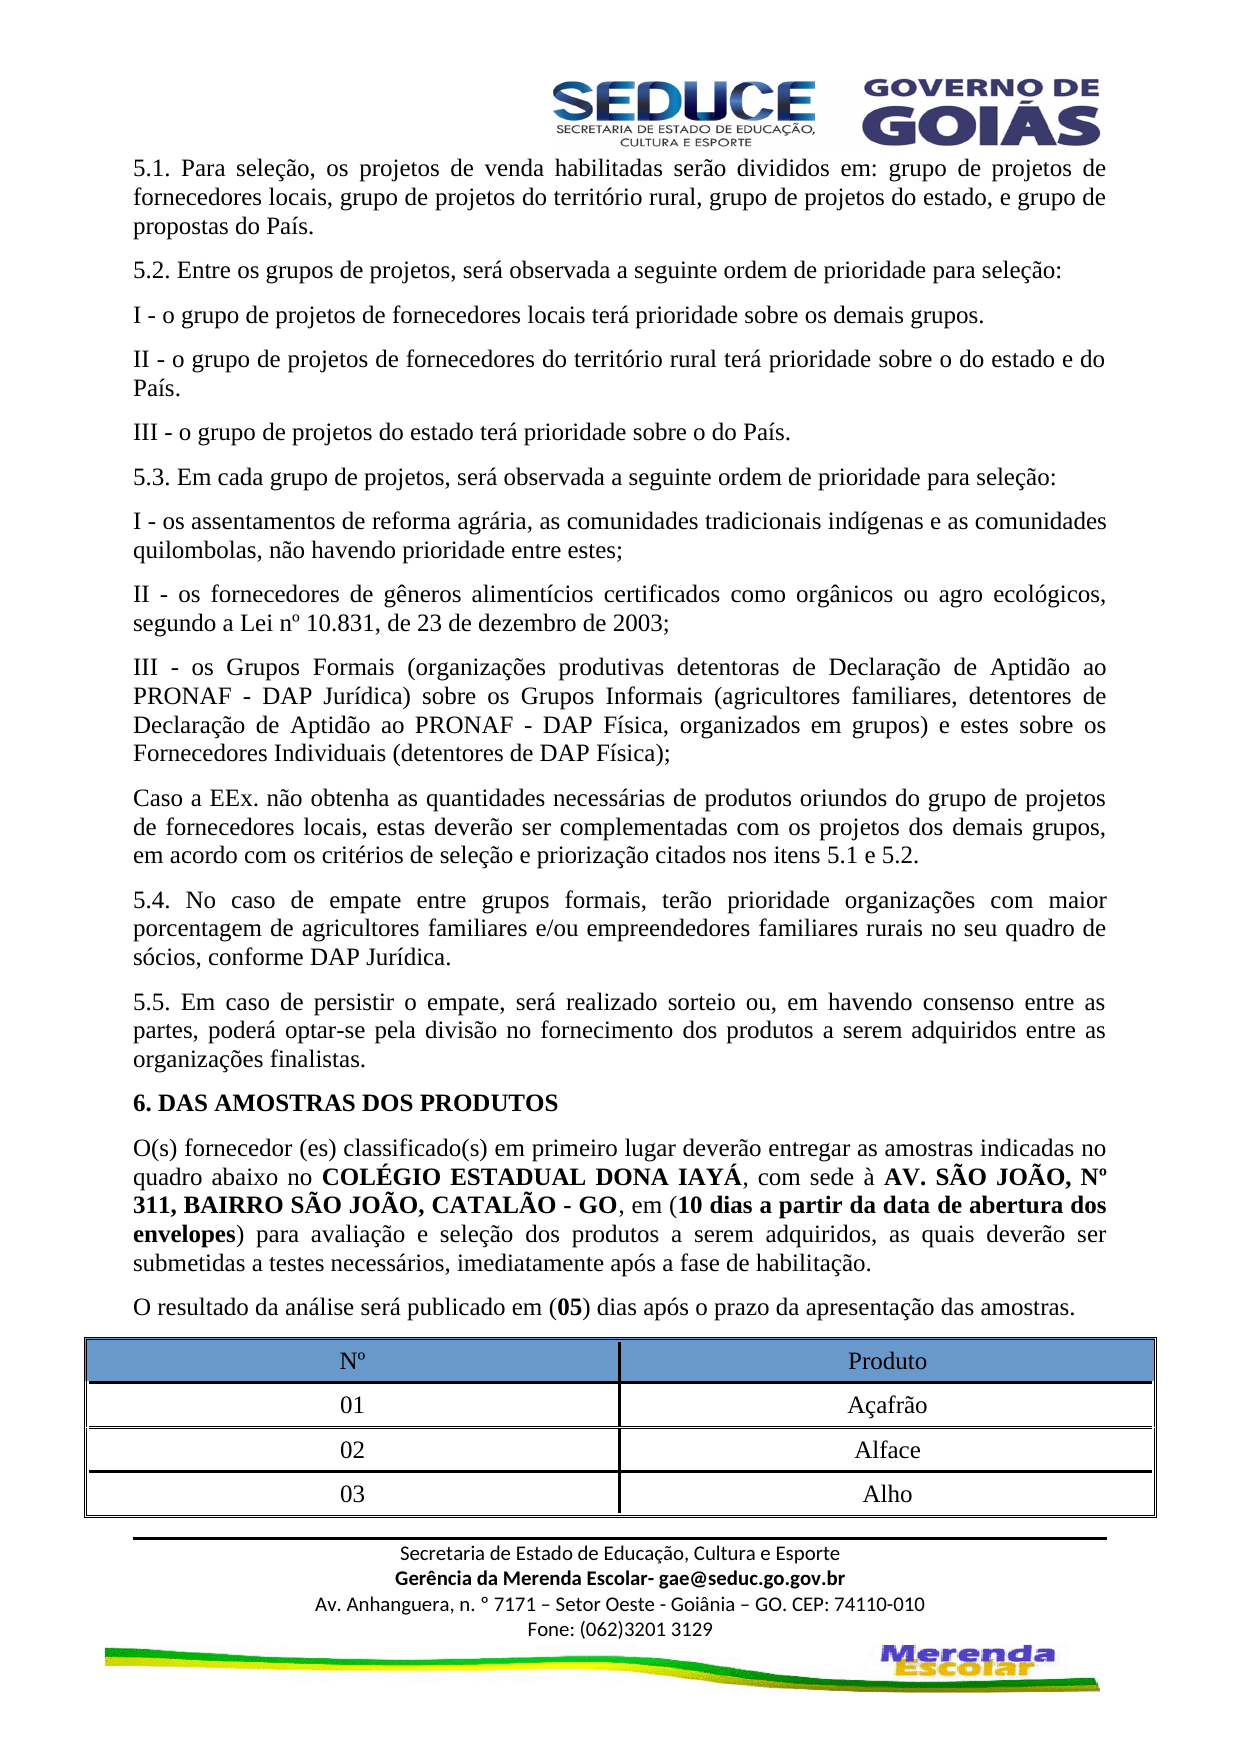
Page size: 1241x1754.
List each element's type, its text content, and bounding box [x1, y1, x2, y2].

text 5.2. Entre os grupos de projetos, será observada a seguinte ordem de prioridade para seleção: [133, 255, 1107, 284]
text II - os fornecedores de gêneros alimentícios certificados como orgânicos ou agro ecológicos, segundo a Lei nº 10.831, de 23 de dezembro de 2003; [133, 579, 1107, 637]
table_header Nº [87, 1340, 619, 1381]
table_cell Alface [619, 1426, 1155, 1470]
text 5.1. Para seleção, os projetos de venda habilitadas serão divididos em: grupo de projetos de fornecedores locais, grupo de projetos do território rural, grupo de projetos do estado, e grupo de propostas do País. [133, 153, 1107, 240]
text 5.3. Em cada grupo de projetos, será observada a seguinte ordem de prioridade para seleção: [133, 462, 1107, 490]
text O resultado da análise será publicado em (05) dias após o prazo da apresentação das amostras. [133, 1292, 1107, 1321]
text Caso a EEx. não obtenha as quantidades necessárias de produtos oriundos do grupo de projetos de fornecedores locais, estas deverão ser complementadas com os projetos dos demais grupos, em acordo com os critérios de seleção e priorização citados nos itens 5.1 e 5.2. [133, 783, 1107, 869]
text 5.4. No caso de empate entre grupos formais, terão prioridade organizações com maior porcentagem de agricultores familiares e/ou empreendedores familiares rurais no seu quadro de sócios, conforme DAP Jurídica. [133, 885, 1107, 971]
table_cell 03 [87, 1470, 619, 1514]
table_header Produto [619, 1340, 1154, 1381]
table_cell Alho [619, 1470, 1154, 1514]
table_cell 01 [87, 1381, 618, 1426]
text III - os Grupos Formais (organizações produtivas detentoras de Declaração de Aptidão ao PRONAF - DAP Jurídica) sobre os Grupos Informais (agricultores familiares, detentores de Declaração de Aptidão ao PRONAF - DAP Física, organizados em grupos) e estes sobre os Fornecedores Individuais (detentores de DAP Física); [133, 652, 1107, 767]
table_cell 02 [85, 1426, 619, 1470]
picture [552, 73, 1108, 154]
text I - os assentamentos de reforma agrária, as comunidades tradicionais indígenas e as comunidades quilombolas, não havendo prioridade entre estes; [133, 506, 1107, 563]
table_cell Açafrão [621, 1381, 1154, 1426]
text II - o grupo de projetos de fornecedores do território rural terá prioridade sobre o do estado e do País. [133, 344, 1107, 402]
text III - o grupo de projetos do estado terá prioridade sobre o do País. [133, 417, 1107, 446]
text 6. DAS AMOSTRAS DOS PRODUTOS [133, 1088, 1107, 1117]
text I - o grupo de projetos de fornecedores locais terá prioridade sobre os demais grupos. [133, 300, 1107, 328]
text O(s) fornecedor (es) classificado(s) em primeiro lugar deverão entregar as amostras indicadas no quadro abaixo no COLÉGIO ESTADUAL DONA IAYÁ, com sede à AV. SÃO JOÃO, Nº 311, BAIRRO SÃO JOÃO, CATALÃO - GO, em (10 dias a partir da data de abertura dos envelopes) para avaliação e seleção dos produtos a serem adquiridos, as quais deverão ser submetidas a testes necessários, imediatamente após a fase de habilitação. [133, 1133, 1107, 1277]
text 5.5. Em caso de persistir o empate, será realizado sorteio ou, em havendo consenso entre as partes, poderá optar-se pela divisão no fornecimento dos produtos a serem adquiridos entre as organizações finalistas. [133, 987, 1107, 1073]
